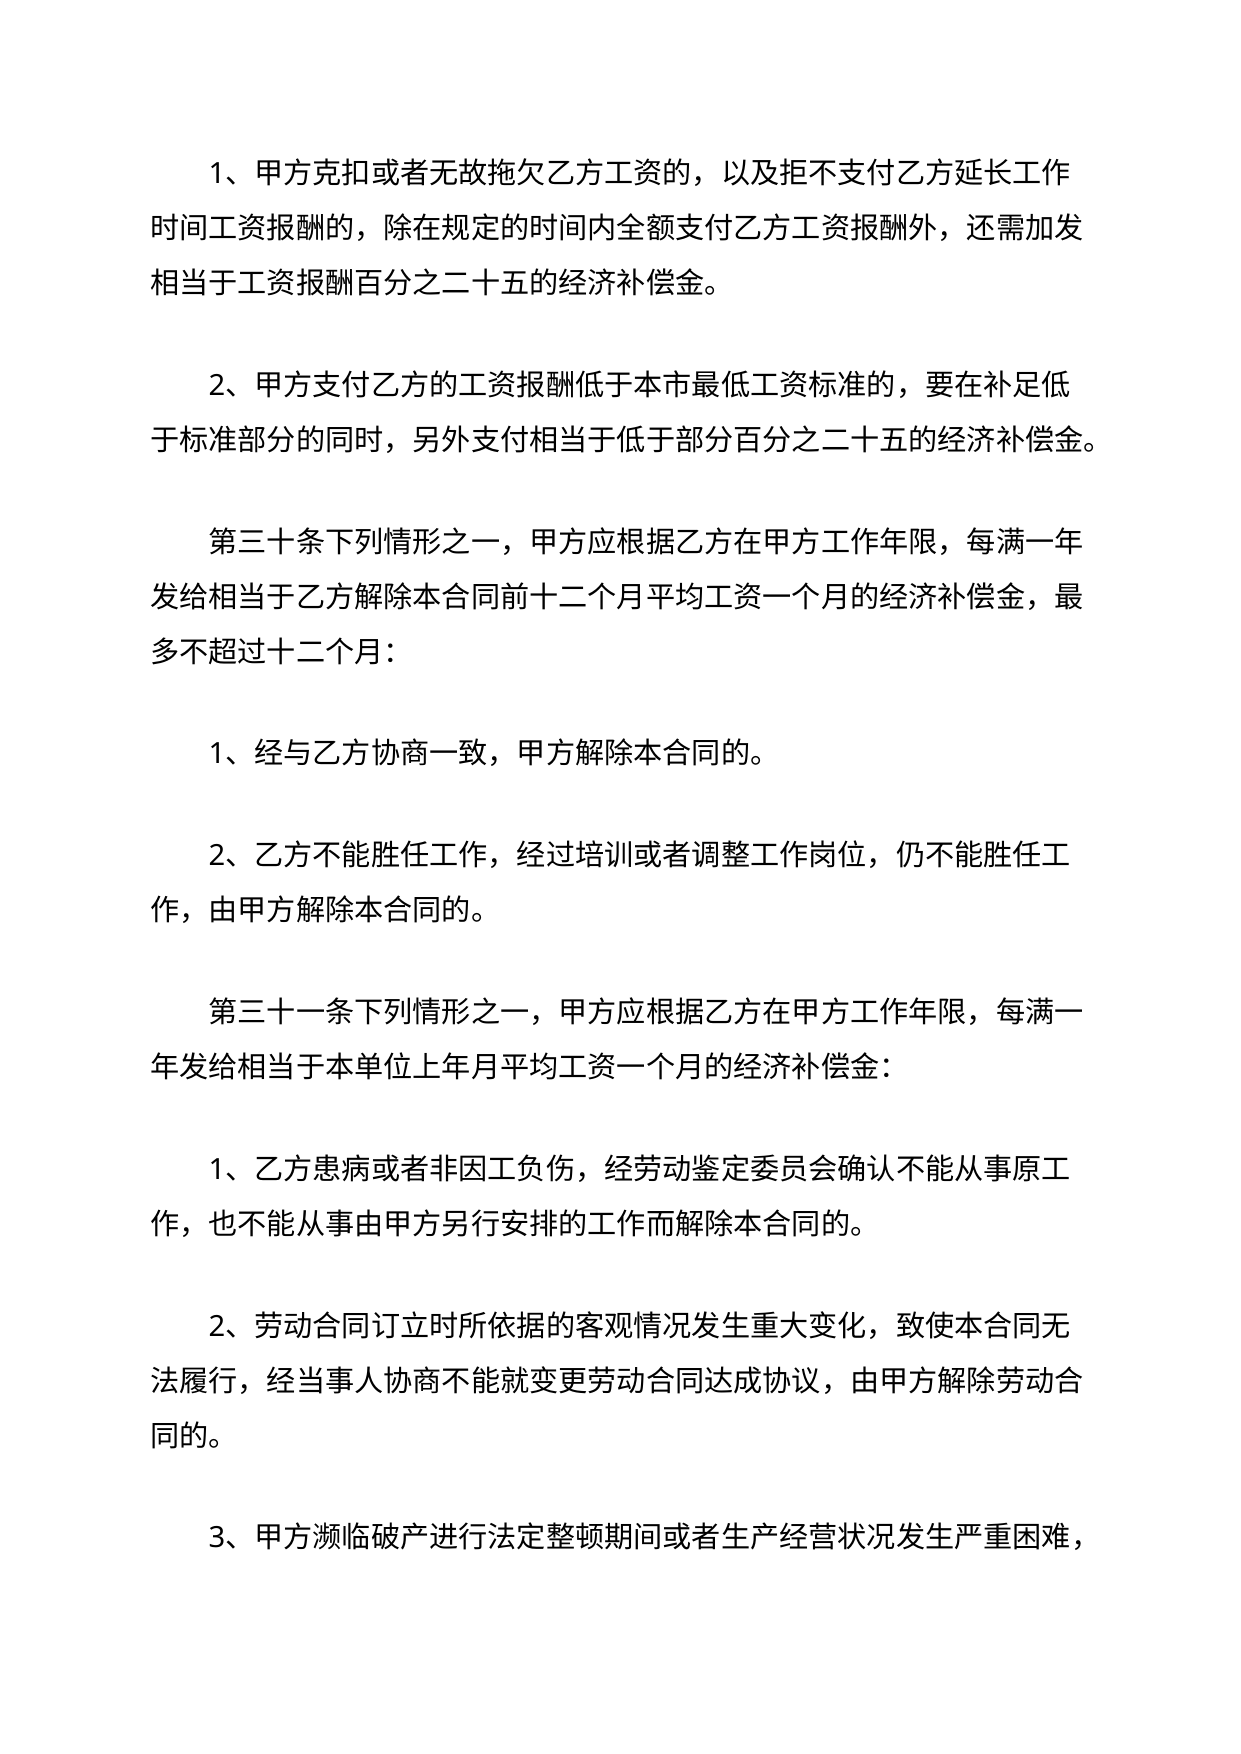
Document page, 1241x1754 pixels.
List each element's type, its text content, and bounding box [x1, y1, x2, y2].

text 1、甲方克扣或者无故拖欠乙方工资的，以及拒不支付乙方延长工作时间工资报酬的，除在规定的时间内全额支付乙方工资报酬外，还需加发相当于工资报酬百分之二十五的经济补偿金。 [150, 150, 1090, 302]
text 2、甲方支付乙方的工资报酬低于本市最低工资标准的，要在补足低于标准部分的同时，另外支付相当于低于部分百分之二十五的经济补偿金。 [150, 362, 1090, 459]
text 1、乙方患病或者非因工负伤，经劳动鉴定委员会确认不能从事原工作，也不能从事由甲方另行安排的工作而解除本合同的。 [150, 1145, 1090, 1243]
text 2、乙方不能胜任工作，经过培训或者调整工作岗位，仍不能胜任工作，由甲方解除本合同的。 [150, 832, 1090, 929]
text 第三十条下列情形之一，甲方应根据乙方在甲方工作年限，每满一年发给相当于乙方解除本合同前十二个月平均工资一个月的经济补偿金，最多不超过十二个月： [150, 518, 1090, 671]
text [150, 1514, 1090, 1556]
text 1、经与乙方协商一致，甲方解除本合同的。 [150, 730, 1090, 772]
text 2、劳动合同订立时所依据的客观情况发生重大变化，致使本合同无法履行，经当事人协商不能就变更劳动合同达成协议，由甲方解除劳动合同的。 [150, 1302, 1090, 1454]
text 第三十一条下列情形之一，甲方应根据乙方在甲方工作年限，每满一年发给相当于本单位上年月平均工资一个月的经济补偿金： [150, 989, 1090, 1086]
